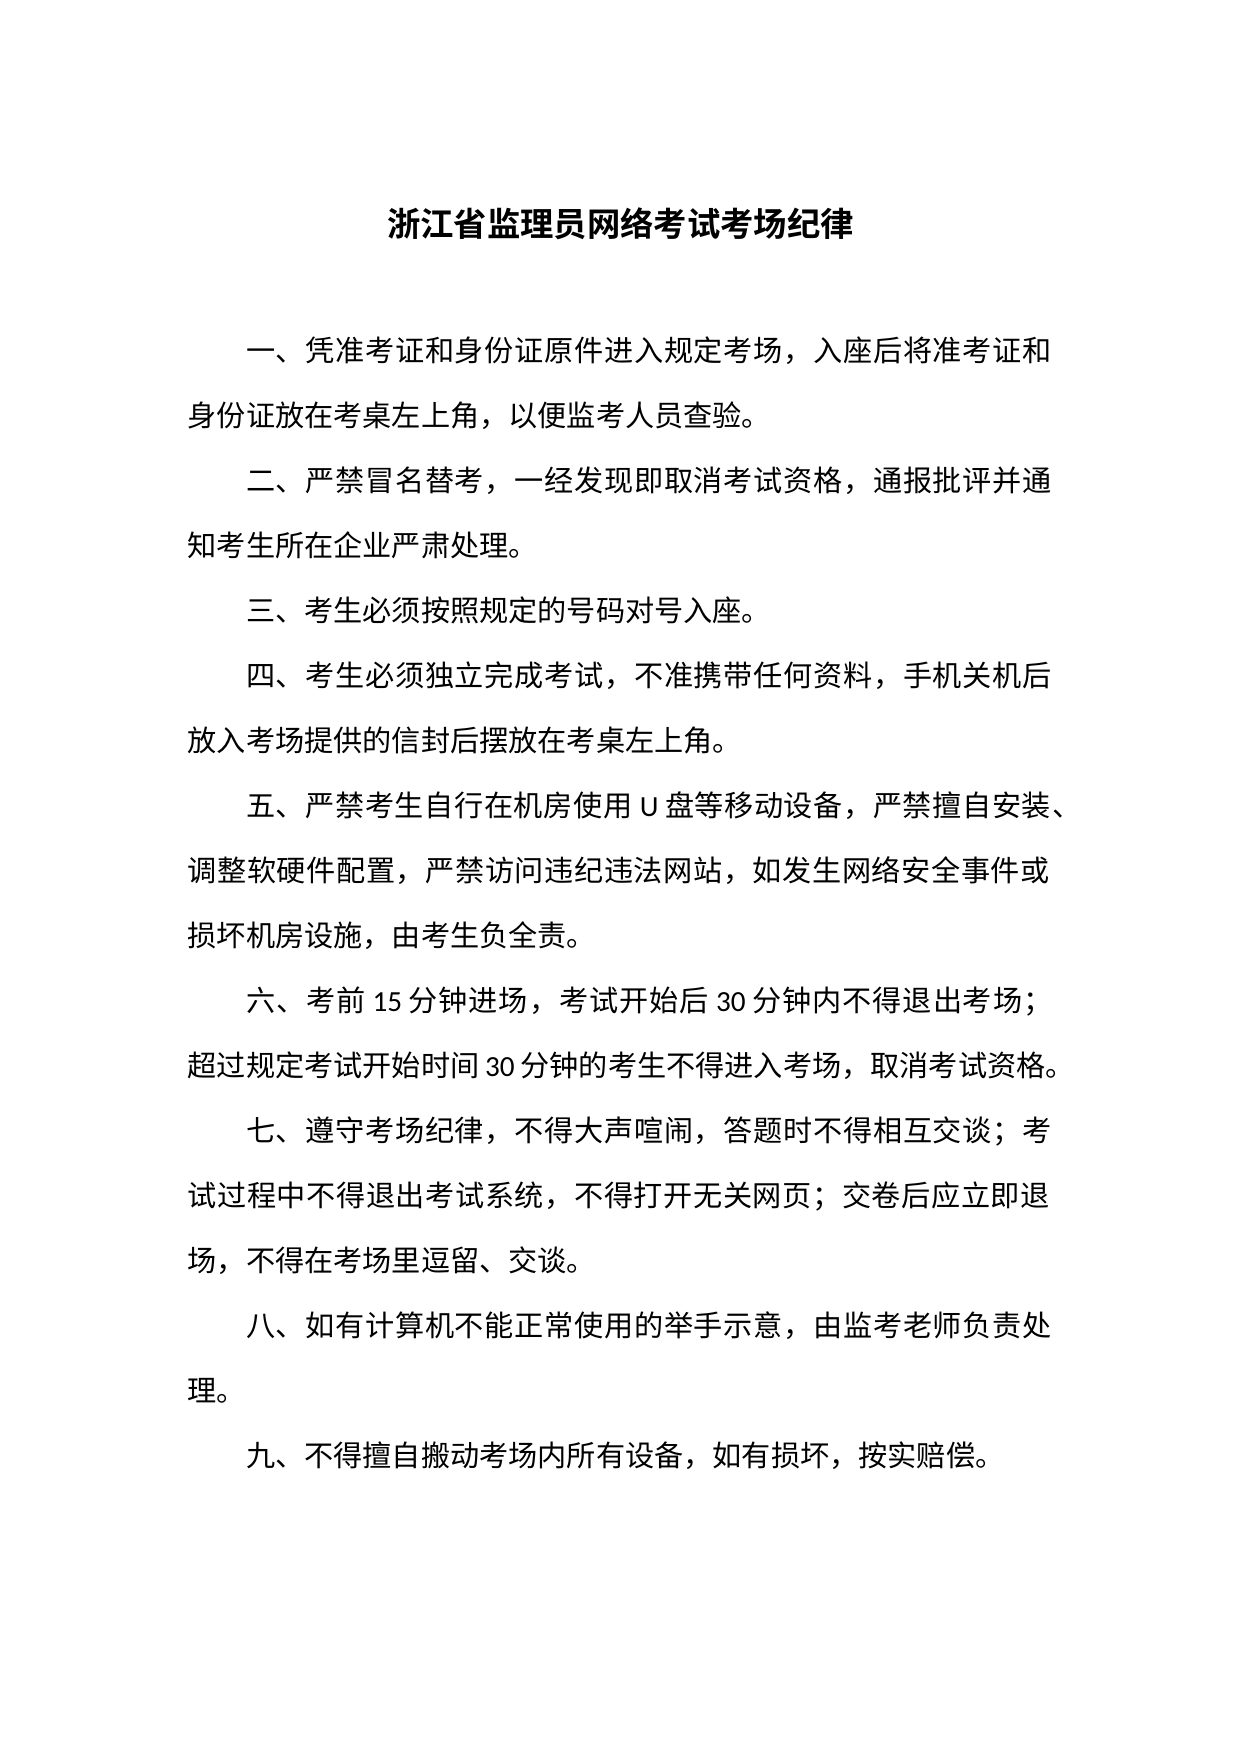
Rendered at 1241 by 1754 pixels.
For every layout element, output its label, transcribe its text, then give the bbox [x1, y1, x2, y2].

text 九、不得擅自搬动考场内所有设备，如有损坏，按实赔偿。 [187, 1421, 1053, 1486]
text 八、如有计算机不能正常使用的举手示意，由监考老师负责处理。 [187, 1291, 1053, 1421]
text 一、凭准考证和身份证原件进入规定考场，入座后将准考证和身份证放在考桌左上角，以便监考人员查验。 [187, 316, 1053, 446]
text 五、严禁考生自行在机房使用U盘等移动设备，严禁擅自安装、调整软硬件配置，严禁访问违纪违法网站，如发生网络安全事件或损坏机房设施，由考生负全责。 [187, 771, 1053, 966]
subtitle 浙江省监理员网络考试考场纪律 [187, 189, 1053, 254]
text 四、考生必须独立完成考试，不准携带任何资料，手机关机后放入考场提供的信封后摆放在考桌左上角。 [187, 641, 1053, 771]
text 三、考生必须按照规定的号码对号入座。 [187, 576, 1053, 641]
text 七、遵守考场纪律，不得大声喧闹，答题时不得相互交谈；考试过程中不得退出考试系统，不得打开无关网页；交卷后应立即退场，不得在考场里逗留、交谈。 [187, 1096, 1053, 1291]
text 二、严禁冒名替考，一经发现即取消考试资格，通报批评并通知考生所在企业严肃处理。 [187, 446, 1053, 576]
text 六、考前15分钟进场，考试开始后30分钟内不得退出考场；超过规定考试开始时间30分钟的考生不得进入考场，取消考试资格。 [187, 966, 1053, 1096]
